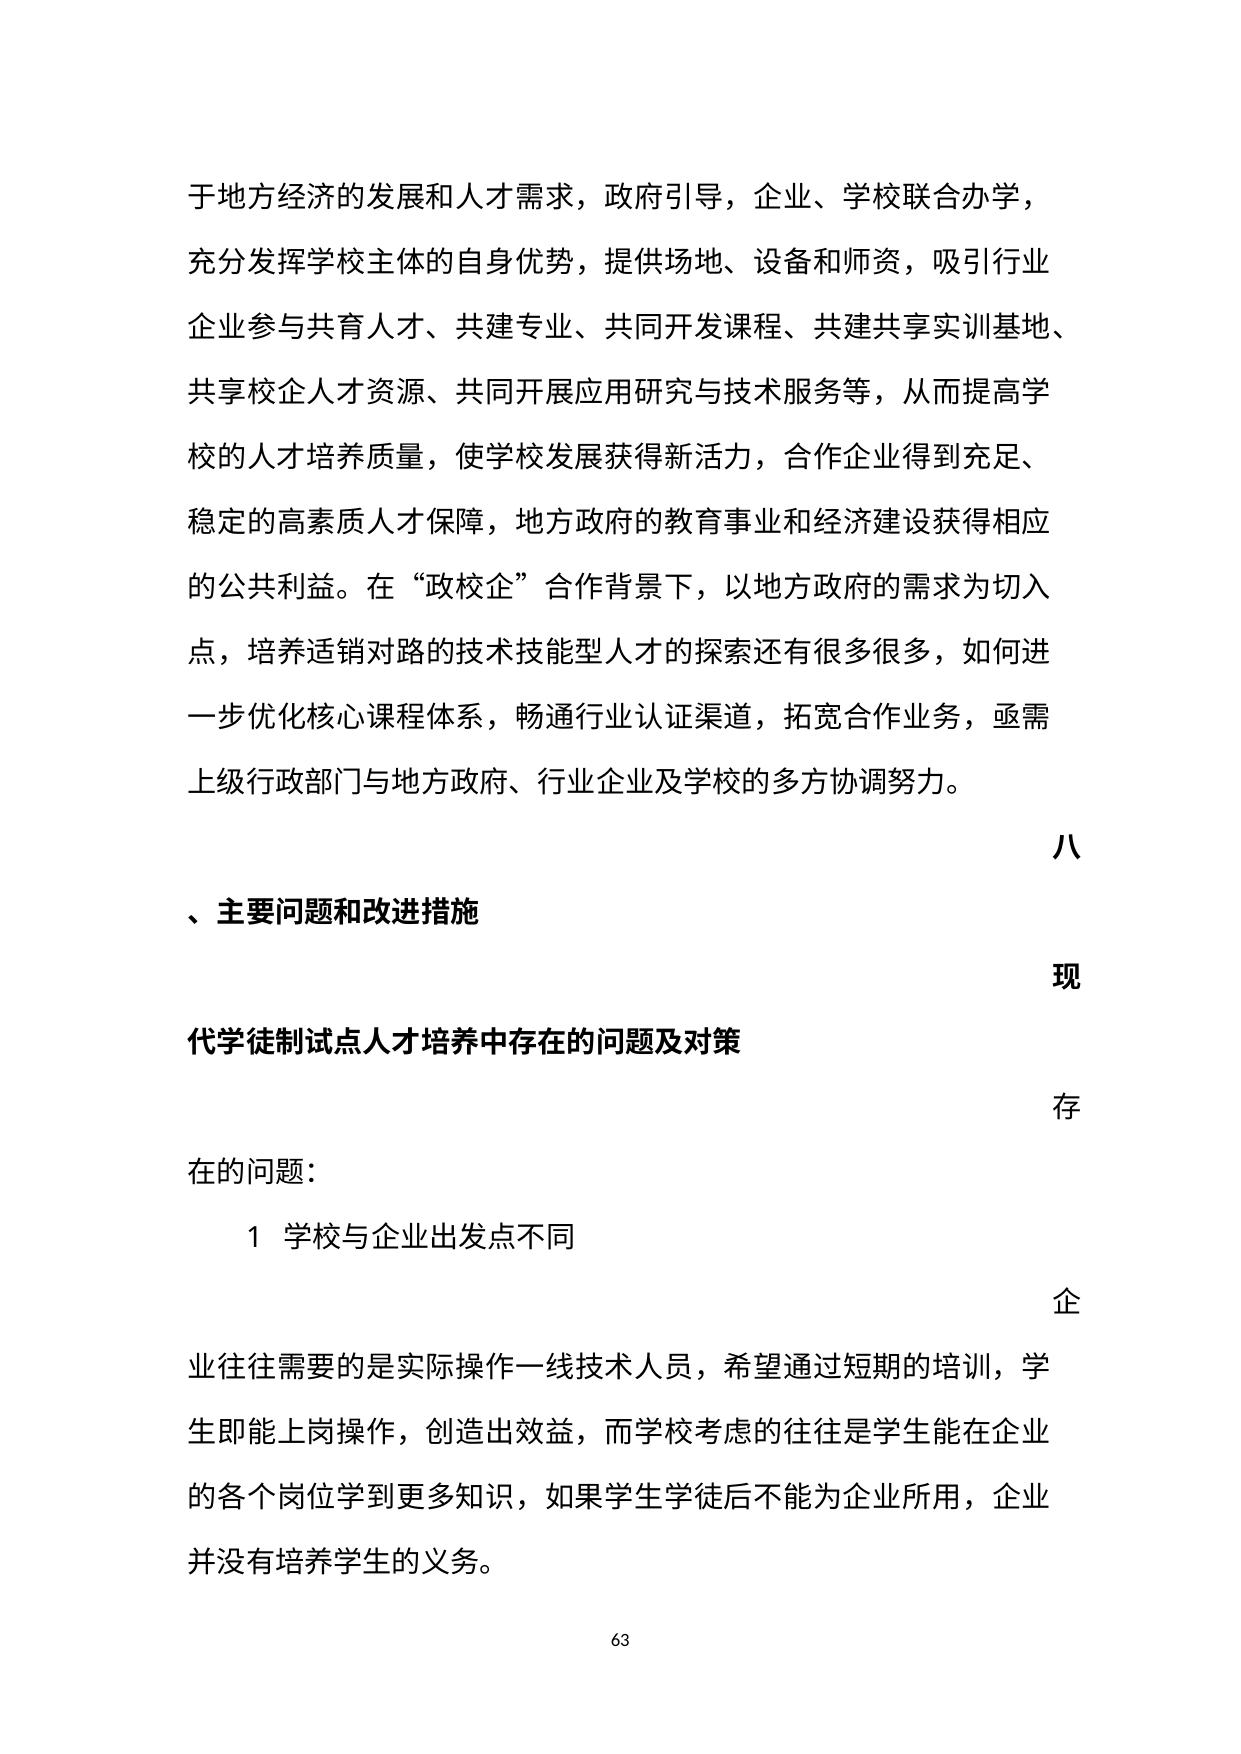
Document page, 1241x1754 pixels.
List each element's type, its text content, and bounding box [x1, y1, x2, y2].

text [187, 162, 1053, 812]
list 学校与企业出发点不同 [246, 1202, 1053, 1267]
text 现代学徒制试点人才培养中存在的问题及对策 [187, 942, 1053, 1072]
text 存在的问题： [187, 1072, 1053, 1202]
text 企业往往需要的是实际操作一线技术人员，希望通过短期的培训，学生即能上岗操作，创造出效益，而学校考虑的往往是学生能在企业的各个岗位学到更多知识，如果学生学徒后不能为企业所用，企业并没有培养学生的义务。 [187, 1267, 1053, 1592]
text 八、主要问题和改进措施 [187, 812, 1053, 942]
